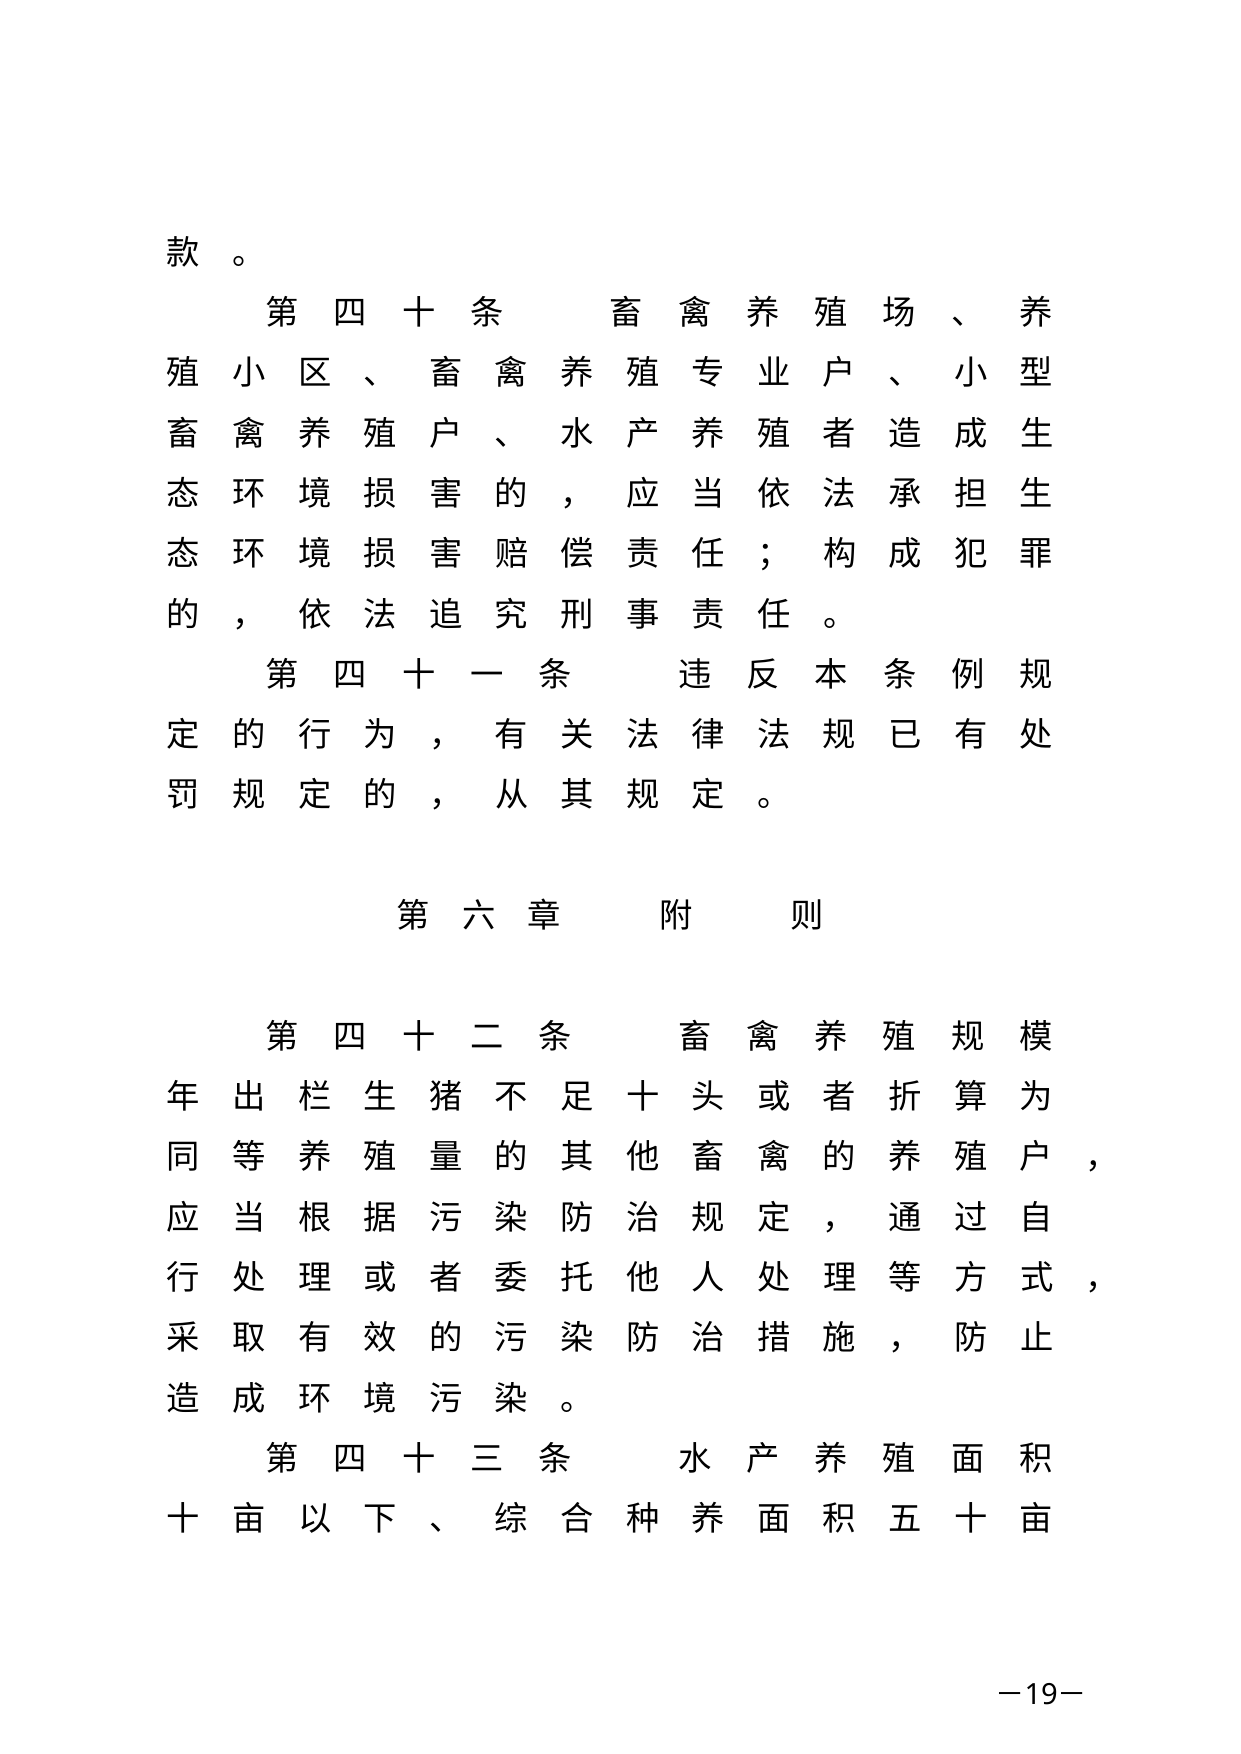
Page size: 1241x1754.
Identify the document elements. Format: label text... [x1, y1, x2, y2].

text 第四十条 畜禽养殖场、养殖小区、畜禽养殖专业户、小型畜禽养殖户、水产养殖者造成生态环境损害的，应当依法承担生态环境损害赔偿责任；构成犯罪的，依法追究刑事责任。 [167, 280, 1085, 642]
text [167, 1426, 1085, 1546]
text 第四十一条 违反本条例规定的行为，有关法律法规已有处罚规定的，从其规定。 [167, 642, 1085, 822]
text 第六章 附 则 [167, 883, 1085, 943]
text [167, 219, 1085, 280]
text 第四十二条 畜禽养殖规模年出栏生猪不足十头或者折算为同等养殖量的其他畜禽的养殖户，应当根据污染防治规定，通过自行处理或者委托他人处理等方式，采取有效的污染防治措施，防止造成环境污染。 [167, 1003, 1085, 1426]
